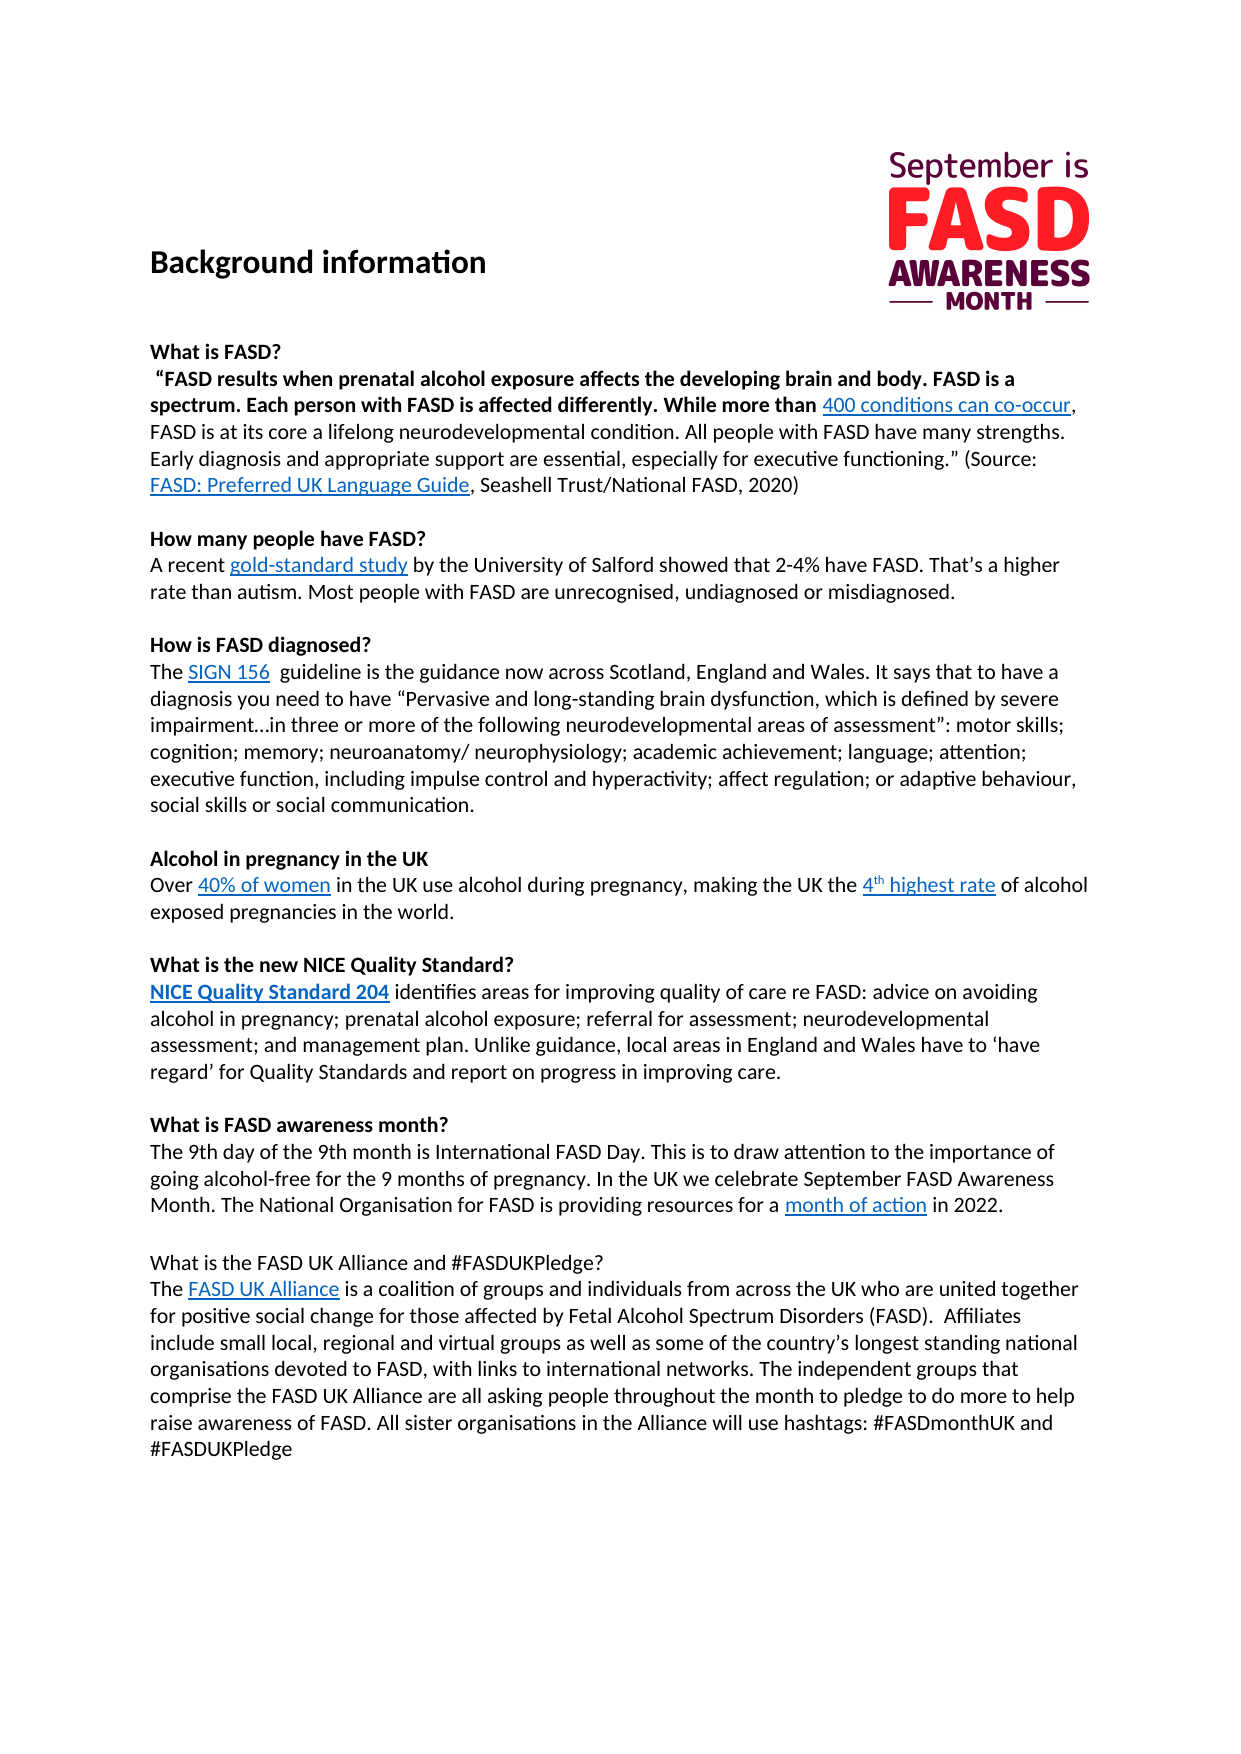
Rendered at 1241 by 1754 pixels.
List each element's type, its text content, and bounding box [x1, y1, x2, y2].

text A recent gold-standard study by the University of Salford showed that 2-4% have FASD. That’s a higher rate than autism. Most people with FASD are unrecognised, undiagnosed or misdiagnosed. [150, 552, 1090, 605]
text How is FASD diagnosed? [150, 632, 1090, 658]
text How many people have FASD? [150, 525, 1090, 552]
text The SIGN 156 guideline is the guidance now across Scotland, England and Wales. It says that to have a diagnosis you need to have “Pervasive and long-standing brain dysfunction, which is defined by severe impairment…in three or more of the following neurodevelopmental areas of assessment”: motor skills; cognition; memory; neuroanatomy/ neurophysiology; academic achievement; language; attention; executive function, including impulse control and hyperactivity; affect regulation; or adaptive behaviour, social skills or social communication. [150, 658, 1090, 818]
picture [887, 150, 1091, 311]
text What is FASD awareness month? [150, 1112, 1090, 1138]
text Over 40% of women in the UK use alcohol during pregnancy, making the UK the 4th highest rate of alcohol exposed pregnancies in the world. [150, 872, 1090, 925]
text What is FASD? “FASD results when prenatal alcohol exposure affects the developing brain and body. FASD is a spectrum. Each person with FASD is affected differently. While more than 400 conditions can co-occur, FASD is at its core a lifelong neurodevelopmental condition. All people with FASD have many strengths. Early diagnosis and appropriate support are essential, especially for executive functioning.” (Source: FASD: Preferred UK Language Guide, Seashell Trust/National FASD, 2020) [150, 338, 1090, 498]
text The FASD UK Alliance is a coalition of groups and individuals from across the UK who are united together for positive social change for those affected by Fetal Alcohol Spectrum Disorders (FASD). Affiliates include small local, regional and virtual groups as well as some of the country’s longest standing national organisations devoted to FASD, with links to international networks. The independent groups that comprise the FASD UK Alliance are all asking people throughout the month to pledge to do more to help raise awareness of FASD. All sister organisations in the Alliance will use hashtags: #FASDmonthUK and #FASDUKPledge [150, 1276, 1090, 1462]
text Alcohol in pregnancy in the UK [150, 845, 1090, 872]
text The 9th day of the 9th month is International FASD Day. This is to draw attention to the importance of going alcohol-free for the 9 months of pregnancy. In the UK we celebrate September FASD Awareness Month. The National Organisation for FASD is providing resources for a month of action in 2022. What is the FASD UK Alliance and #FASDUKPledge? [150, 1138, 1090, 1276]
text What is the new NICE Quality Standard? NICE Quality Standard 204 identifies areas for improving quality of care re FASD: advice on avoiding alcohol in pregnancy; prenatal alcohol exposure; referral for assessment; neurodevelopmental assessment; and management plan. Unlike guidance, local areas in England and Wales have to ‘have regard’ for Quality Standards and report on progress in improving care. [150, 952, 1090, 1085]
text Background information [150, 150, 887, 282]
